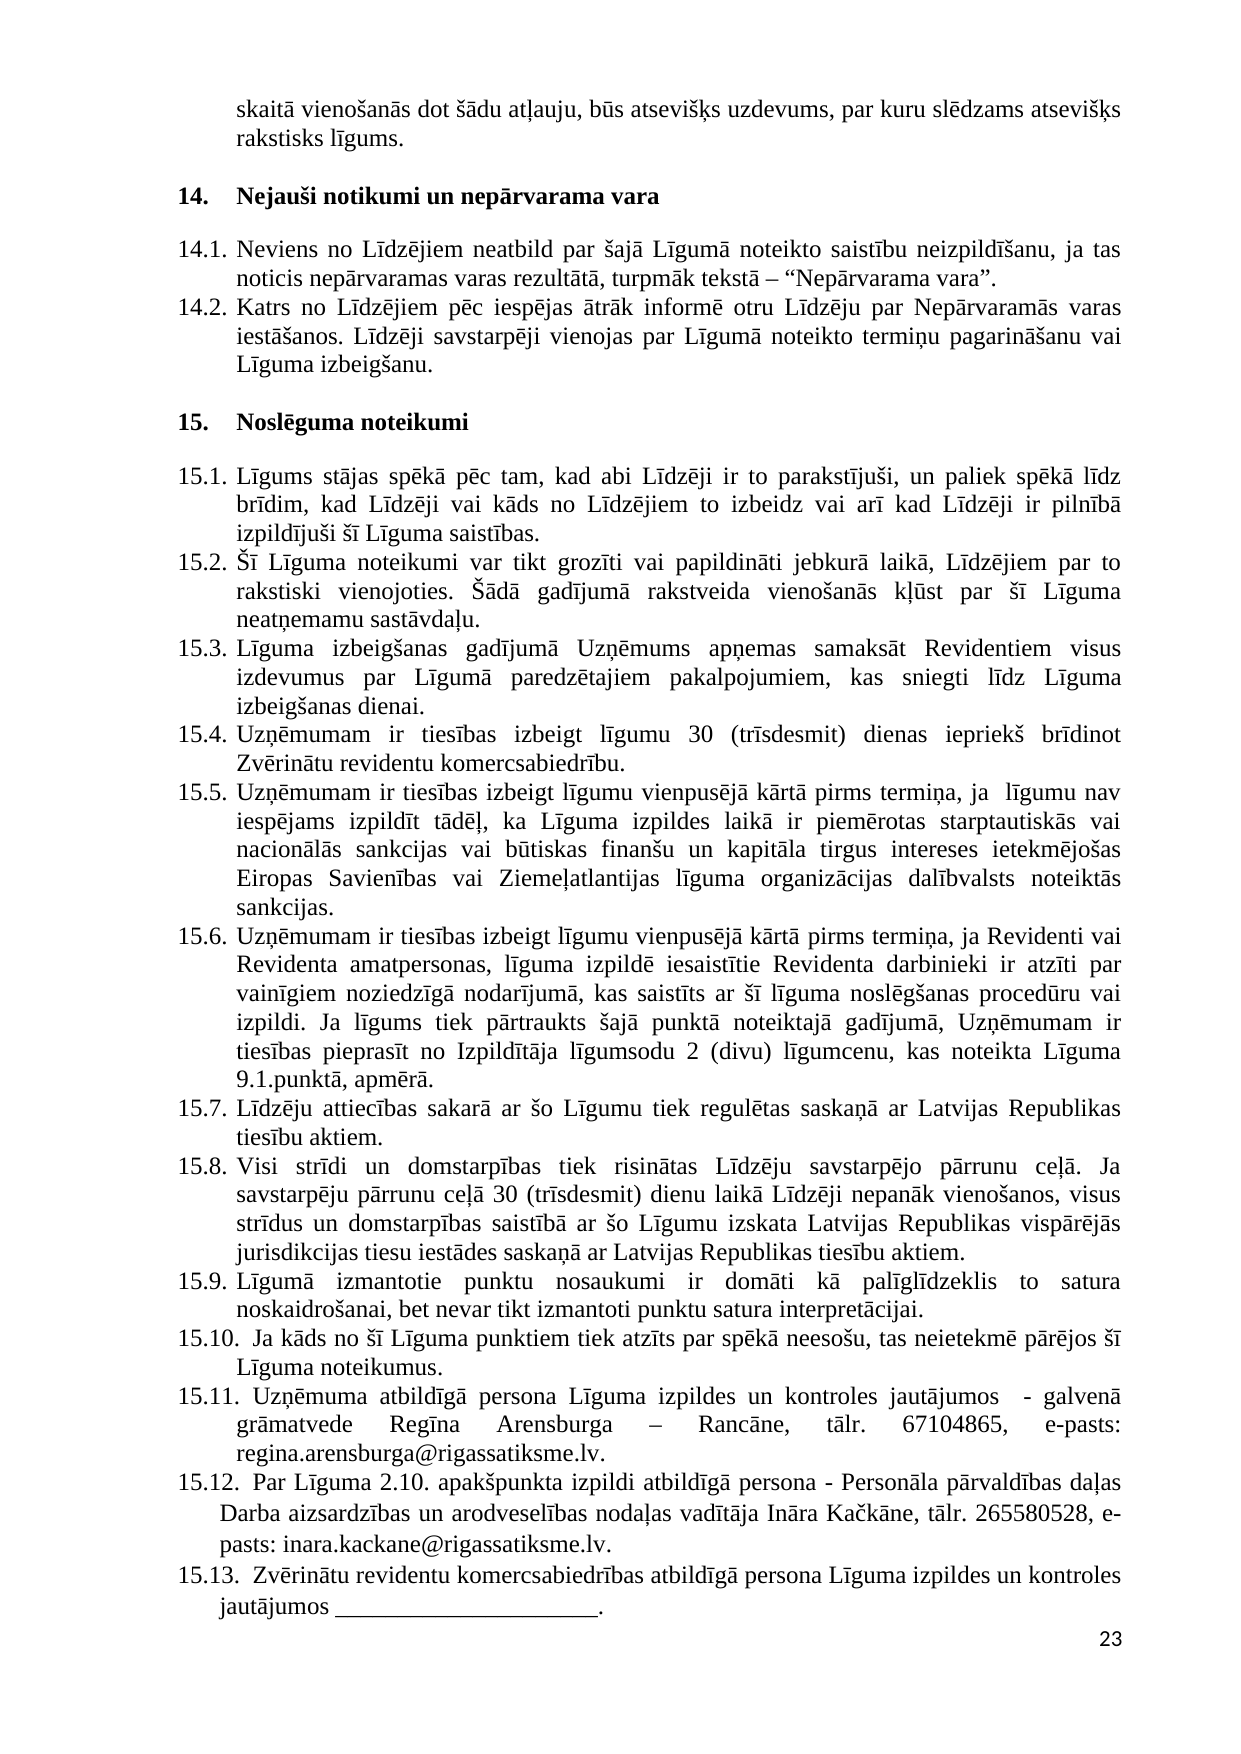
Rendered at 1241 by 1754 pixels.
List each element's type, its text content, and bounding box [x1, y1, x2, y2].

list Līgumā izmantotie punktu nosaukumi ir domāti kā palīglīdzeklis to satura noskaidrošanai, bet nevar tikt izmantoti punktu satura interpretācijai. [177, 1266, 1122, 1323]
list Noslēguma noteikumi [177, 407, 1122, 436]
list Ja kāds no šī Līguma punktiem tiek atzīts par spēkā neesošu, tas neietekmē pārējos šī Līguma noteikumus. [177, 1323, 1122, 1381]
list Par Līguma 2.10. apakšpunkta izpildi atbildīgā persona - Personāla pārvaldības daļas Darba aizsardzības un arodveselības nodaļas vadītāja Ināra Kačkāne, tālr. 265580528, e-pasts: inara.kackane@rigassatiksme.lv. [177, 1467, 1122, 1558]
list Neviens no Līdzējiem neatbild par šajā Līgumā noteikto saistību neizpildīšanu, ja tas noticis nepārvaramas varas rezultātā, turpmāk tekstā – “Nepārvarama vara”. [177, 234, 1122, 292]
list Katrs no Līdzējiem pēc iespējas ātrāk informē otru Līdzēju par Nepārvaramās varas iestāšanos. Līdzēji savstarpēji vienojas par Līgumā noteikto termiņu pagarināšanu vai Līguma izbeigšanu. [177, 292, 1122, 378]
list Uzņēmuma atbildīgā persona Līguma izpildes un kontroles jautājumos - galvenā grāmatvede Regīna Arensburga – Rancāne, tālr. 67104865, e-pasts: regina.arensburga@rigassatiksme.lv. [177, 1381, 1122, 1467]
list Līdzēju attiecības sakarā ar šo Līgumu tiek regulētas saskaņā ar Latvijas Republikas tiesību aktiem. [177, 1093, 1122, 1151]
list Līguma izbeigšanas gadījumā Uzņēmums apņemas samaksāt Revidentiem visus izdevumus par Līgumā paredzētajiem pakalpojumiem, kas sniegti līdz Līguma izbeigšanas dienai. [177, 633, 1122, 719]
list Līgums stājas spēkā pēc tam, kad abi Līdzēji ir to parakstījuši, un paliek spēkā līdz brīdim, kad Līdzēji vai kāds no Līdzējiem to izbeidz vai arī kad Līdzēji ir pilnībā izpildījuši šī Līguma saistības. [177, 461, 1122, 547]
list Visi strīdi un domstarpības tiek risinātas Līdzēju savstarpējo pārrunu ceļā. Ja savstarpēju pārrunu ceļā 30 (trīsdesmit) dienu laikā Līdzēji nepanāk vienošanos, visus strīdus un domstarpības saistībā ar šo Līgumu izskata Latvijas Republikas vispārējās jurisdikcijas tiesu iestādes saskaņā ar Latvijas Republikas tiesību aktiem. [177, 1151, 1122, 1266]
list Šī Līguma noteikumi var tikt grozīti vai papildināti jebkurā laikā, Līdzējiem par to rakstiski vienojoties. Šādā gadījumā rakstveida vienošanās kļūst par šī Līguma neatņemamu sastāvdaļu. [177, 547, 1122, 633]
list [177, 94, 1122, 152]
list Nejauši notikumi un nepārvarama vara [177, 181, 1122, 209]
list Uzņēmumam ir tiesības izbeigt līgumu vienpusējā kārtā pirms termiņa, ja līgumu nav iespējams izpildīt tādēļ, ka Līguma izpildes laikā ir piemērotas starptautiskās vai nacionālās sankcijas vai būtiskas finanšu un kapitāla tirgus intereses ietekmējošas Eiropas Savienības vai Ziemeļatlantijas līguma organizācijas dalībvalsts noteiktās sankcijas. [177, 777, 1122, 921]
list Uzņēmumam ir tiesības izbeigt līgumu 30 (trīsdesmit) dienas iepriekš brīdinot Zvērinātu revidentu komercsabiedrību. [177, 719, 1122, 777]
list Uzņēmumam ir tiesības izbeigt līgumu vienpusējā kārtā pirms termiņa, ja Revidenti vai Revidenta amatpersonas, līguma izpildē iesaistītie Revidenta darbinieki ir atzīti par vainīgiem noziedzīgā nodarījumā, kas saistīts ar šī līguma noslēgšanas procedūru vai izpildi. Ja līgums tiek pārtraukts šajā punktā noteiktajā gadījumā, Uzņēmumam ir tiesības pieprasīt no Izpildītāja līgumsodu 2 (divu) līgumcenu, kas noteikta Līguma 9.1.punktā, apmērā. [177, 921, 1122, 1093]
list Zvērinātu revidentu komercsabiedrības atbildīgā persona Līguma izpildes un kontroles jautājumos _____________________. [177, 1560, 1122, 1620]
